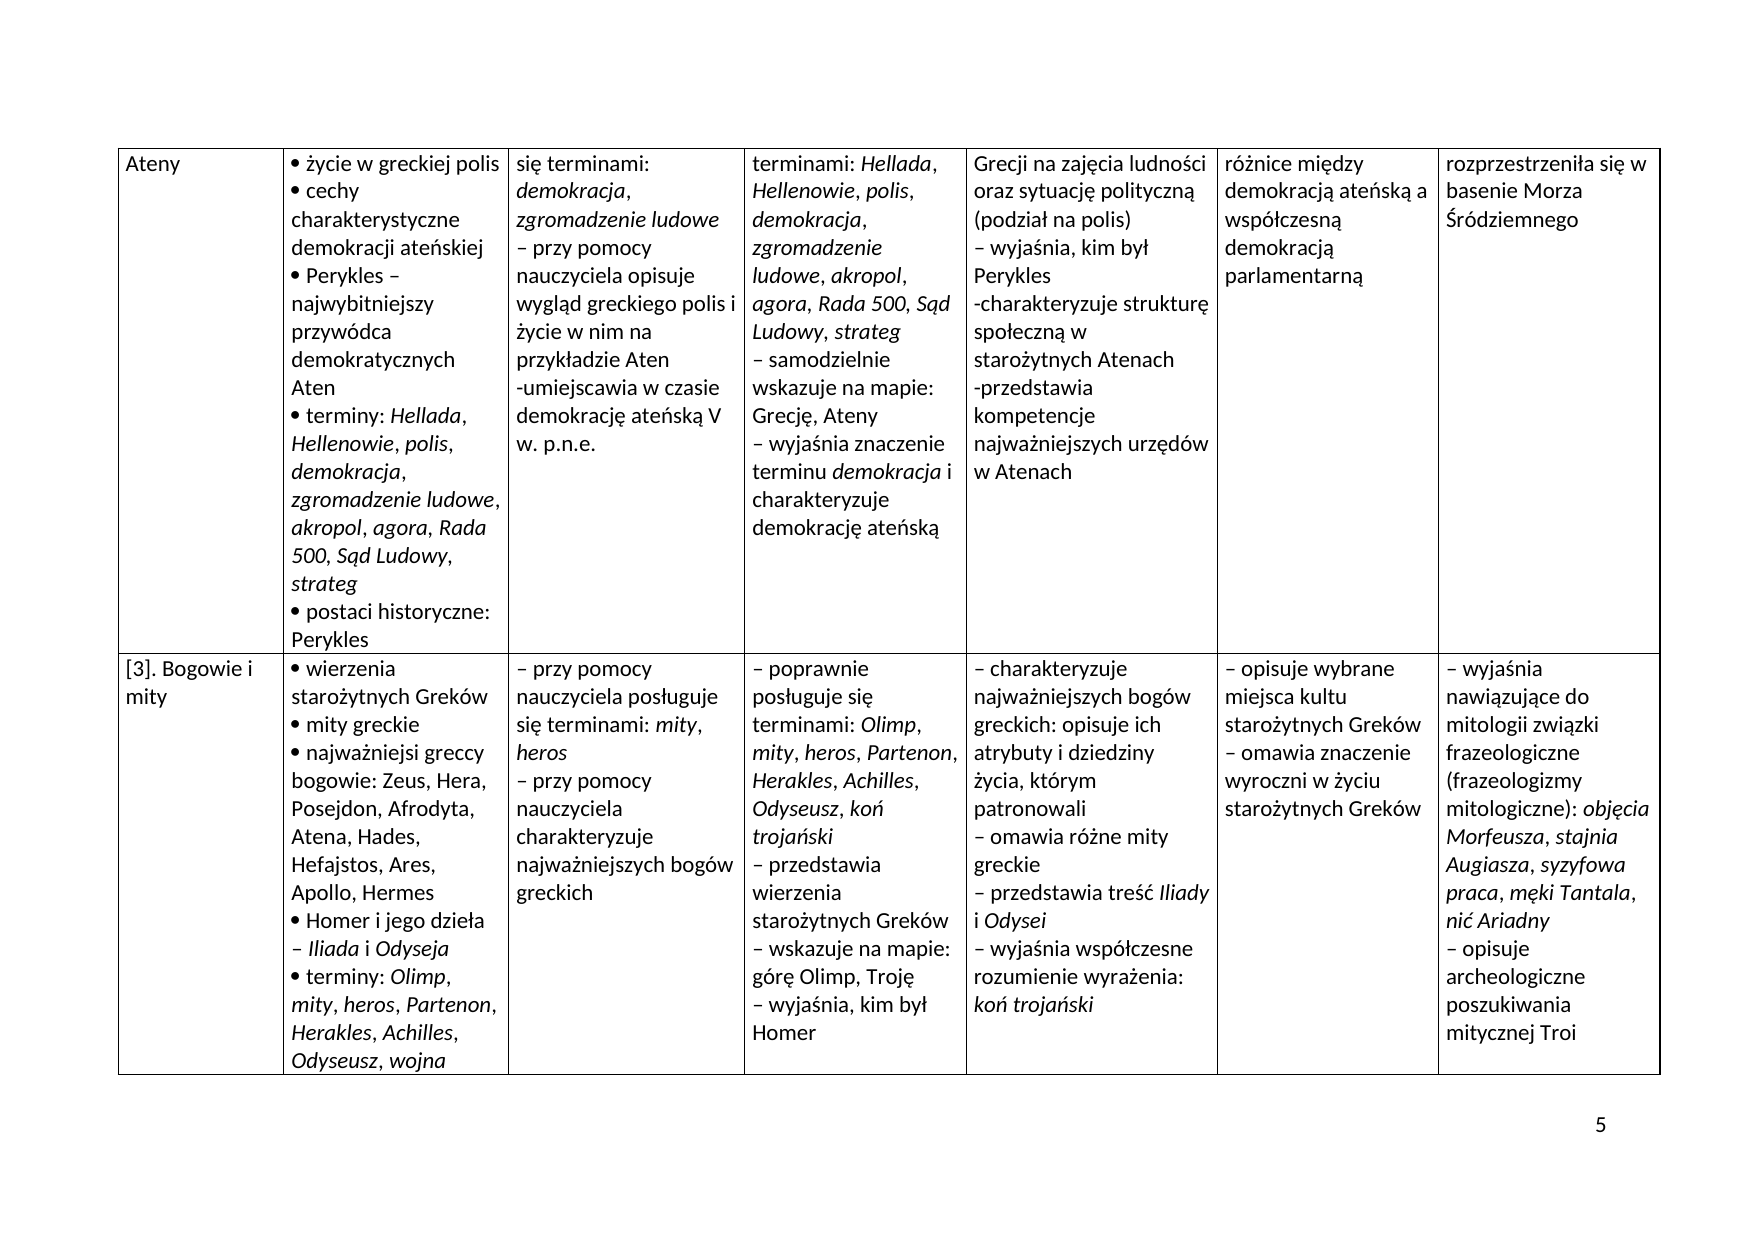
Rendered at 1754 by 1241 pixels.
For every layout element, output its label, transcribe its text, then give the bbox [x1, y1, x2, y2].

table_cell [509, 654, 744, 1074]
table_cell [1218, 149, 1438, 653]
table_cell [119, 149, 283, 653]
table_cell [284, 654, 508, 1074]
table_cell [745, 654, 966, 1074]
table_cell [1439, 654, 1659, 1074]
table_cell [3]. Bogowie i mity [119, 654, 283, 1074]
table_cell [967, 654, 1217, 1074]
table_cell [509, 149, 744, 653]
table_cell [284, 149, 508, 653]
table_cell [1218, 654, 1438, 1074]
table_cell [967, 149, 1217, 653]
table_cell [1439, 149, 1659, 653]
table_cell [745, 149, 966, 653]
